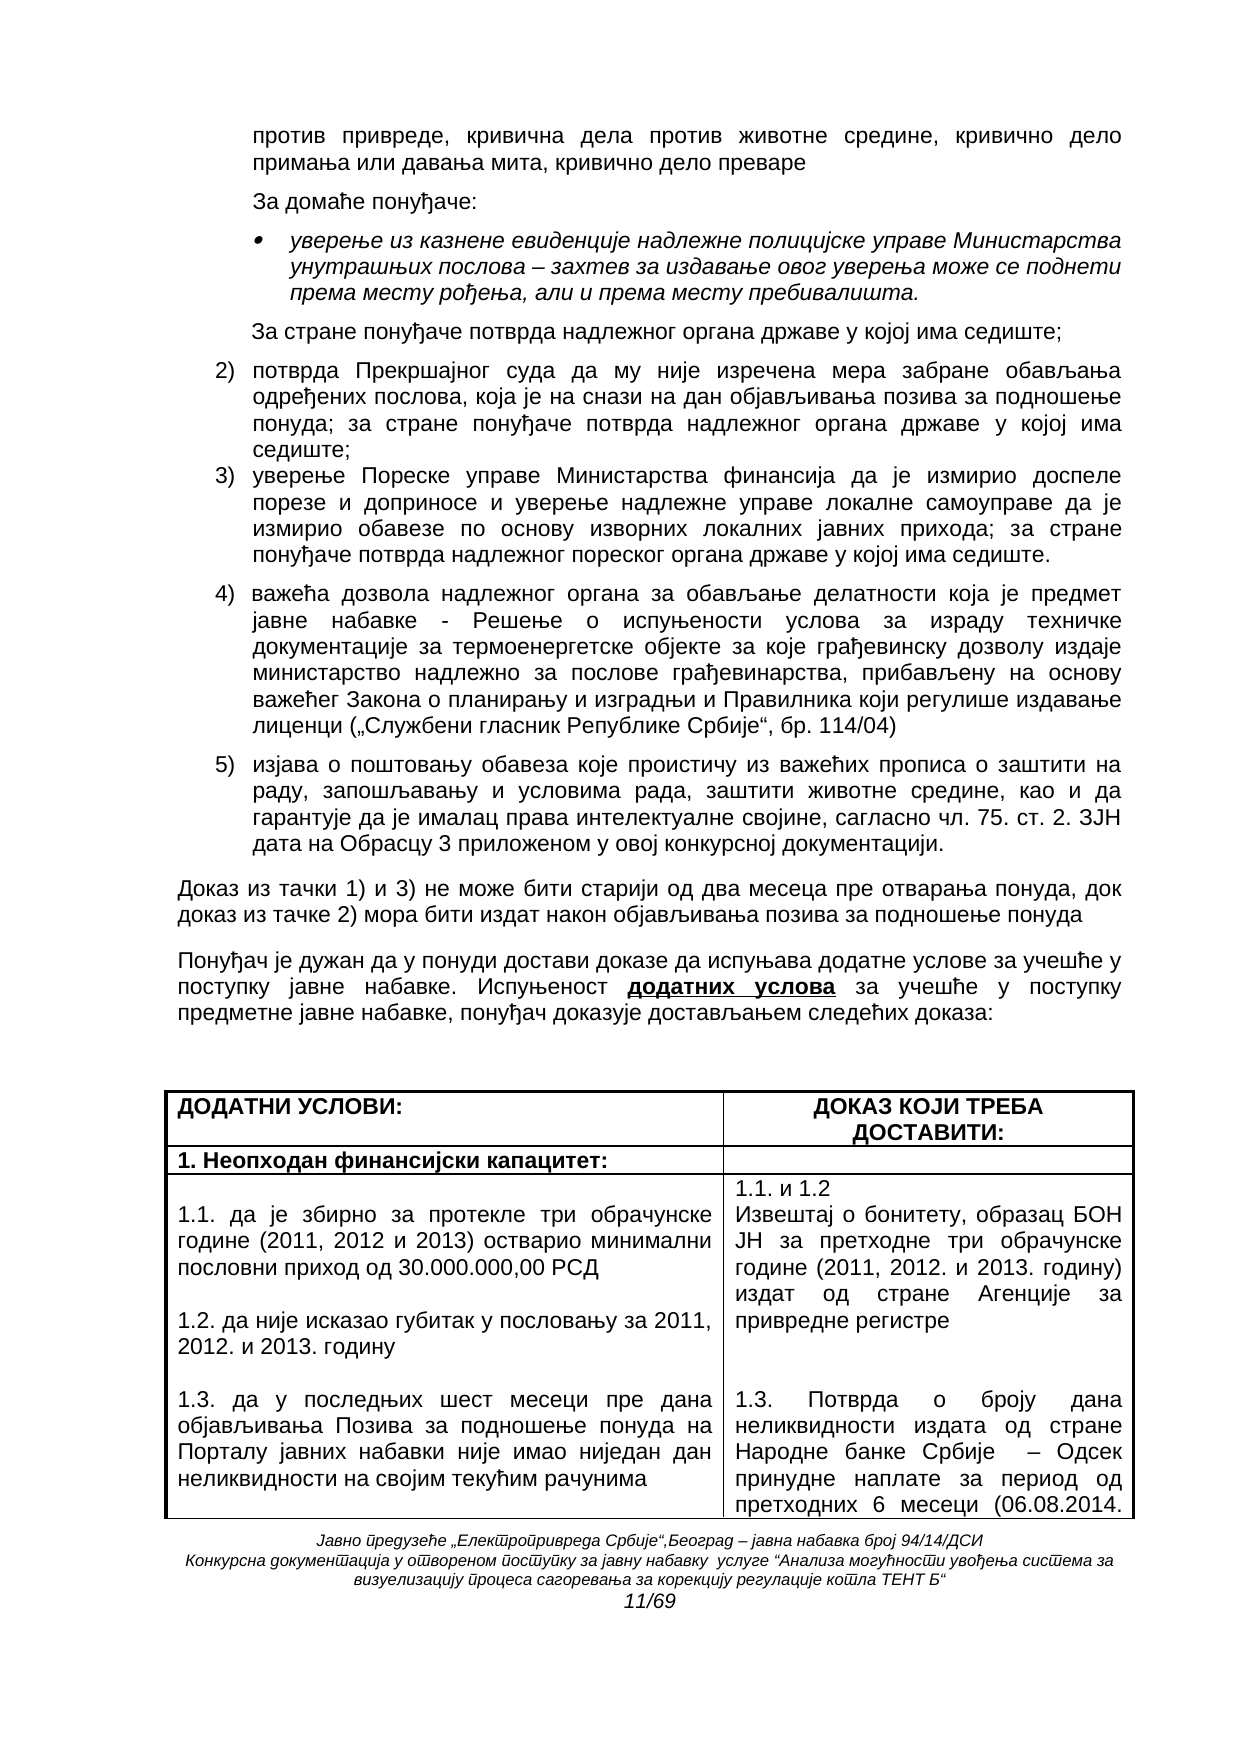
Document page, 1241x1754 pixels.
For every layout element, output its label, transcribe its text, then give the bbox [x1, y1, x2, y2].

text За стране понуђаче потврда надлежног органа државе у којој има седиште; [215, 318, 1122, 344]
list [215, 122, 1122, 175]
table_header ДОДАТНИ УСЛОВИ: [168, 1093, 723, 1145]
list уверење из казнене евиденције надлежне полицијске управе Министарства унутрашњих послова – захтев за издавање овог уверења може се поднети према месту рођења, али и према месту пребивалишта. [252, 227, 1122, 306]
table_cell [168, 1175, 723, 1517]
list потврда Прекршајног суда да му није изречена мера забране обављања одређених послова, која је на снази на дан објављивања позива за подношење понуда; за стране понуђаче потврда надлежног органа државе у којој има седиште; [215, 357, 1122, 462]
text За домаће понуђаче: [177, 188, 1122, 214]
list важећа дозвола надлежног органа за обављање делатности која је предмет јавне набавке - Решење о испуњености услова за израду техничке документације за термоенергетске објекте за које грађевинску дозволу издаје министарство надлежно за послове грађевинарства, прибављену на основу важећег Закона о планирању и изградњи и Правилника који регулише издавање лиценци („Службени гласник Републике Србије“, бр. 114/04) [215, 580, 1122, 738]
table_cell [724, 1147, 1132, 1173]
list уверење Пореске управе Министарства финансија да је измирио доспеле порезе и доприносе и уверење надлежне управе локалне самоуправе да је измирио обавезе по основу изворних локалних јавних прихода; за стране понуђаче потврда надлежног пореског органа државе у којој има седиште. [215, 462, 1122, 568]
text Понуђач је дужан да у понуди достави доказе да испуњава додатне услове за учешће у поступку јавне набавке. Испуњеност додатних услова за учешће у поступку предметне јавне набавке, понуђач доказује достављањем следећих доказа: [177, 947, 1122, 1026]
text Доказ из тачки 1) и 3) не може бити старији од два месеца пре отварања понуда, док доказ из тачке 2) мора бити издат након објављивања позива за подношење понуда [177, 875, 1122, 928]
list изјава о поштовању обавеза које проистичу из важећих прописа о заштити на раду, запошљавању и условима рада, заштити животне средине, као и да гарантује да је ималац права интелектуалне својине, сагласно чл. 75. ст. 2. ЗЈН дата на Обрасцу 3 приложеном у овој конкурсној документацији. [215, 751, 1122, 856]
table_header ДОКАЗ КОЈИ ТРЕБА ДОСТАВИТИ: [724, 1093, 1132, 1145]
table_cell 1. Неопходан финансијски капацитет: [168, 1147, 723, 1173]
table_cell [724, 1175, 1132, 1517]
